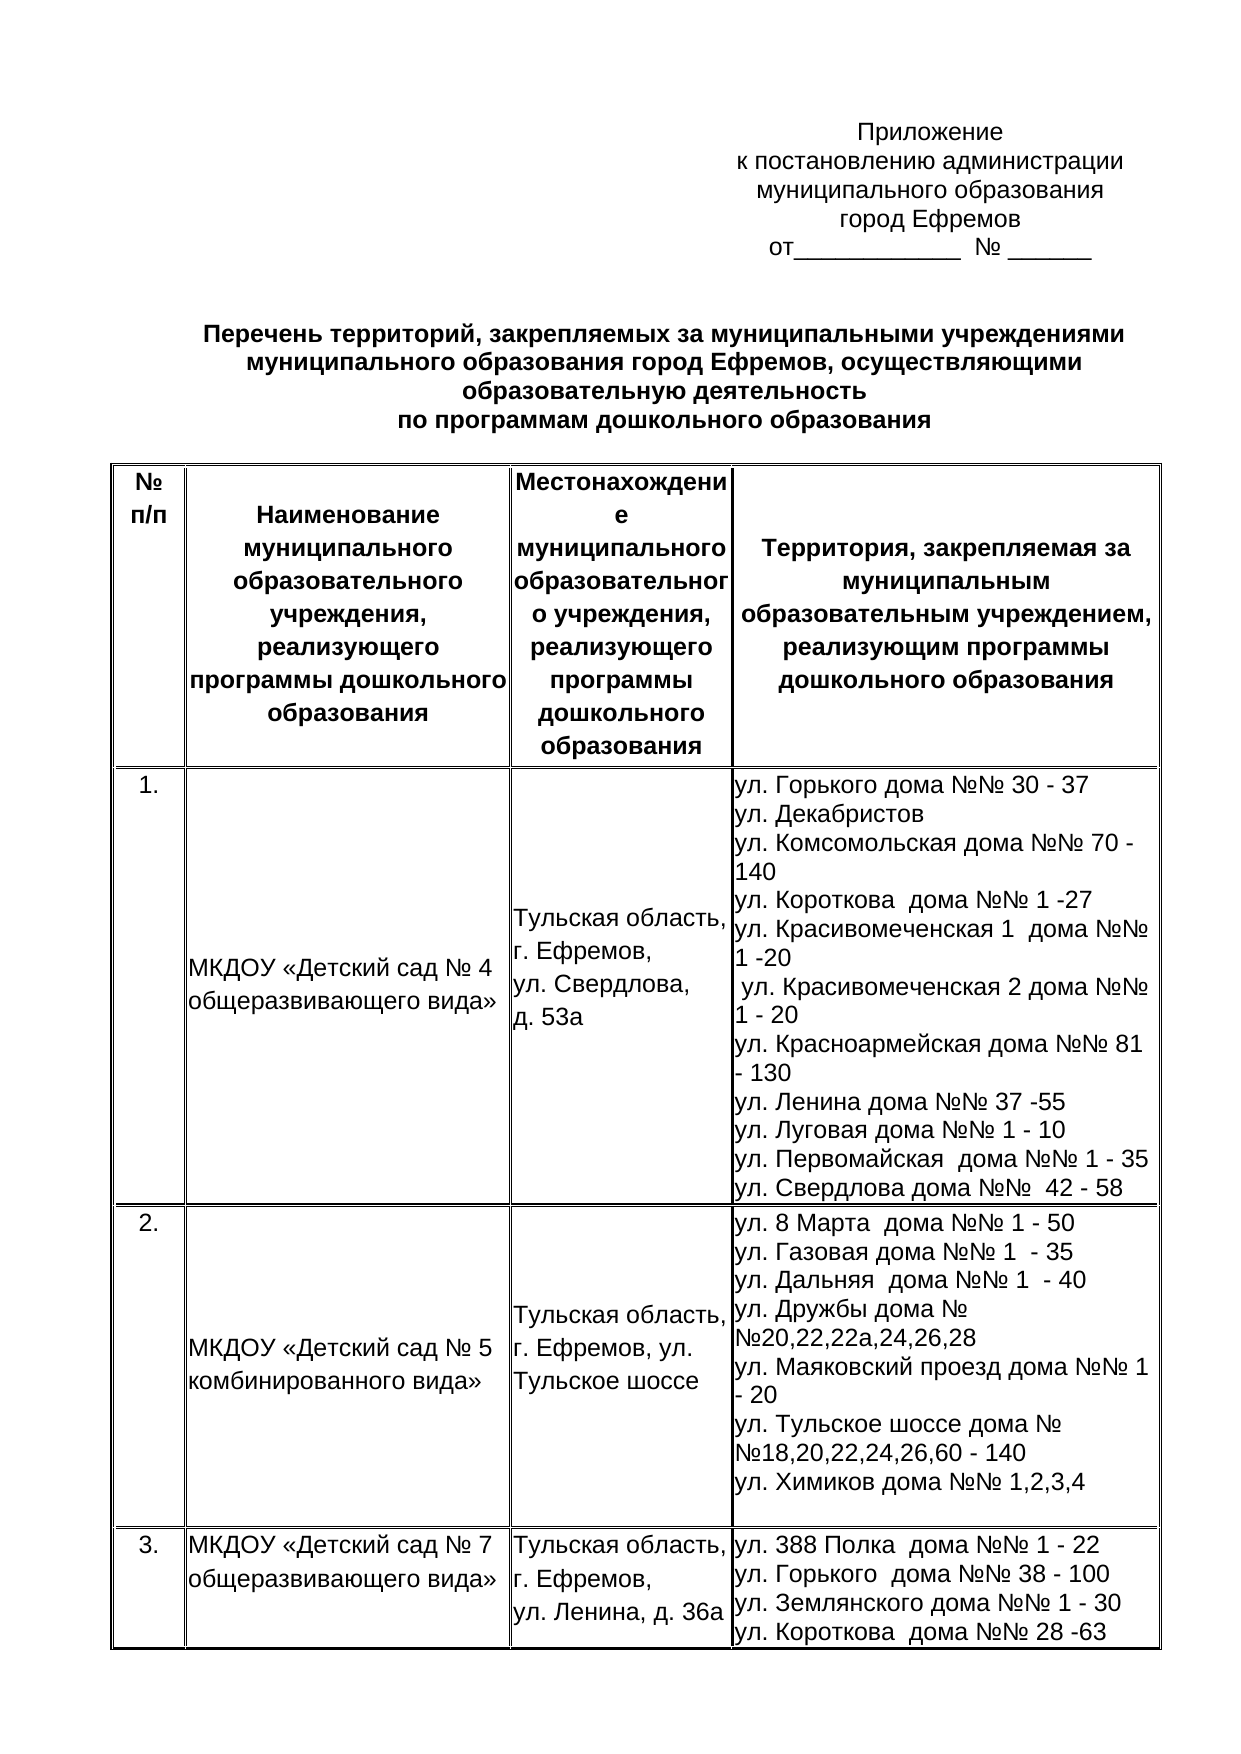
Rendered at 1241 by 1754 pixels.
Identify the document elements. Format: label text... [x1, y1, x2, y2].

table_header Наименование муниципального образовательного учреждения, реализующего программы дошкольного образования [186, 466, 511, 766]
table_cell МКДОУ «Детский сад № 4 общеразвивающего вида» [187, 769, 509, 1203]
table_header Территория, закрепляемая за муниципальным образовательным учреждением, реализующим программы дошкольного образования [732, 466, 1159, 766]
text от____________ № ______ [709, 232, 1152, 261]
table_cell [732, 1526, 1160, 1647]
table_header № п/п [114, 466, 186, 766]
text по программам дошкольного образования [177, 405, 1152, 434]
table_cell 2. [114, 1203, 184, 1526]
text муниципального образования [709, 175, 1152, 204]
text город Ефремов [709, 204, 1152, 232]
text Перечень территорий, закрепляемых за муниципальными учреждениями муниципального образования город Ефремов, осуществляющими образовательную деятельность [177, 319, 1152, 405]
table_cell Тульская область, г. Ефремов, ул. Свердлова, д. 53а [512, 769, 731, 1203]
table_cell Тульская область, г. Ефремов, ул. Тульское шоссе [512, 1207, 731, 1526]
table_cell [511, 1529, 732, 1647]
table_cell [186, 1529, 511, 1647]
text к постановлению администрации [709, 146, 1152, 175]
table_cell 1. [112, 766, 186, 1203]
table_cell МКДОУ «Детский сад № 5 комбинированного вида» [187, 1207, 509, 1526]
table_cell 3. [112, 1526, 186, 1647]
table_cell ул. Горького дома №№ 30 - 37 ул. Декабристов ул. Комсомольская дома №№ 70 - 140 ул. Короткова дома №№ 1 -27 ул. Красивомеченская 1 дома №№ 1 -20 ул. Красивомеченская 2 дома №№ 1 - 20 ул. Красноармейская дома №№ 81 - 130 ул. Ленина дома №№ 37 -55 ул. Луговая дома №№ 1 - 10 ул. Первомайская дома №№ 1 - 35 ул. Свердлова дома №№ 42 - 58 [732, 766, 1160, 1203]
table_header Местонахождение муниципального образовательного учреждения, реализующего программы дошкольного образования [511, 464, 732, 766]
text Приложение [709, 117, 1152, 146]
table_cell ул. 8 Марта дома №№ 1 - 50 ул. Газовая дома №№ 1 - 35 ул. Дальняя дома №№ 1 - 40 ул. Дружбы дома №№20,22,22а,24,26,28 ул. Маяковский проезд дома №№ 1 - 20 ул. Тульское шоссе дома №№18,20,22,24,26,60 - 140 ул. Химиков дома №№ 1,2,3,4 [734, 1203, 1159, 1526]
